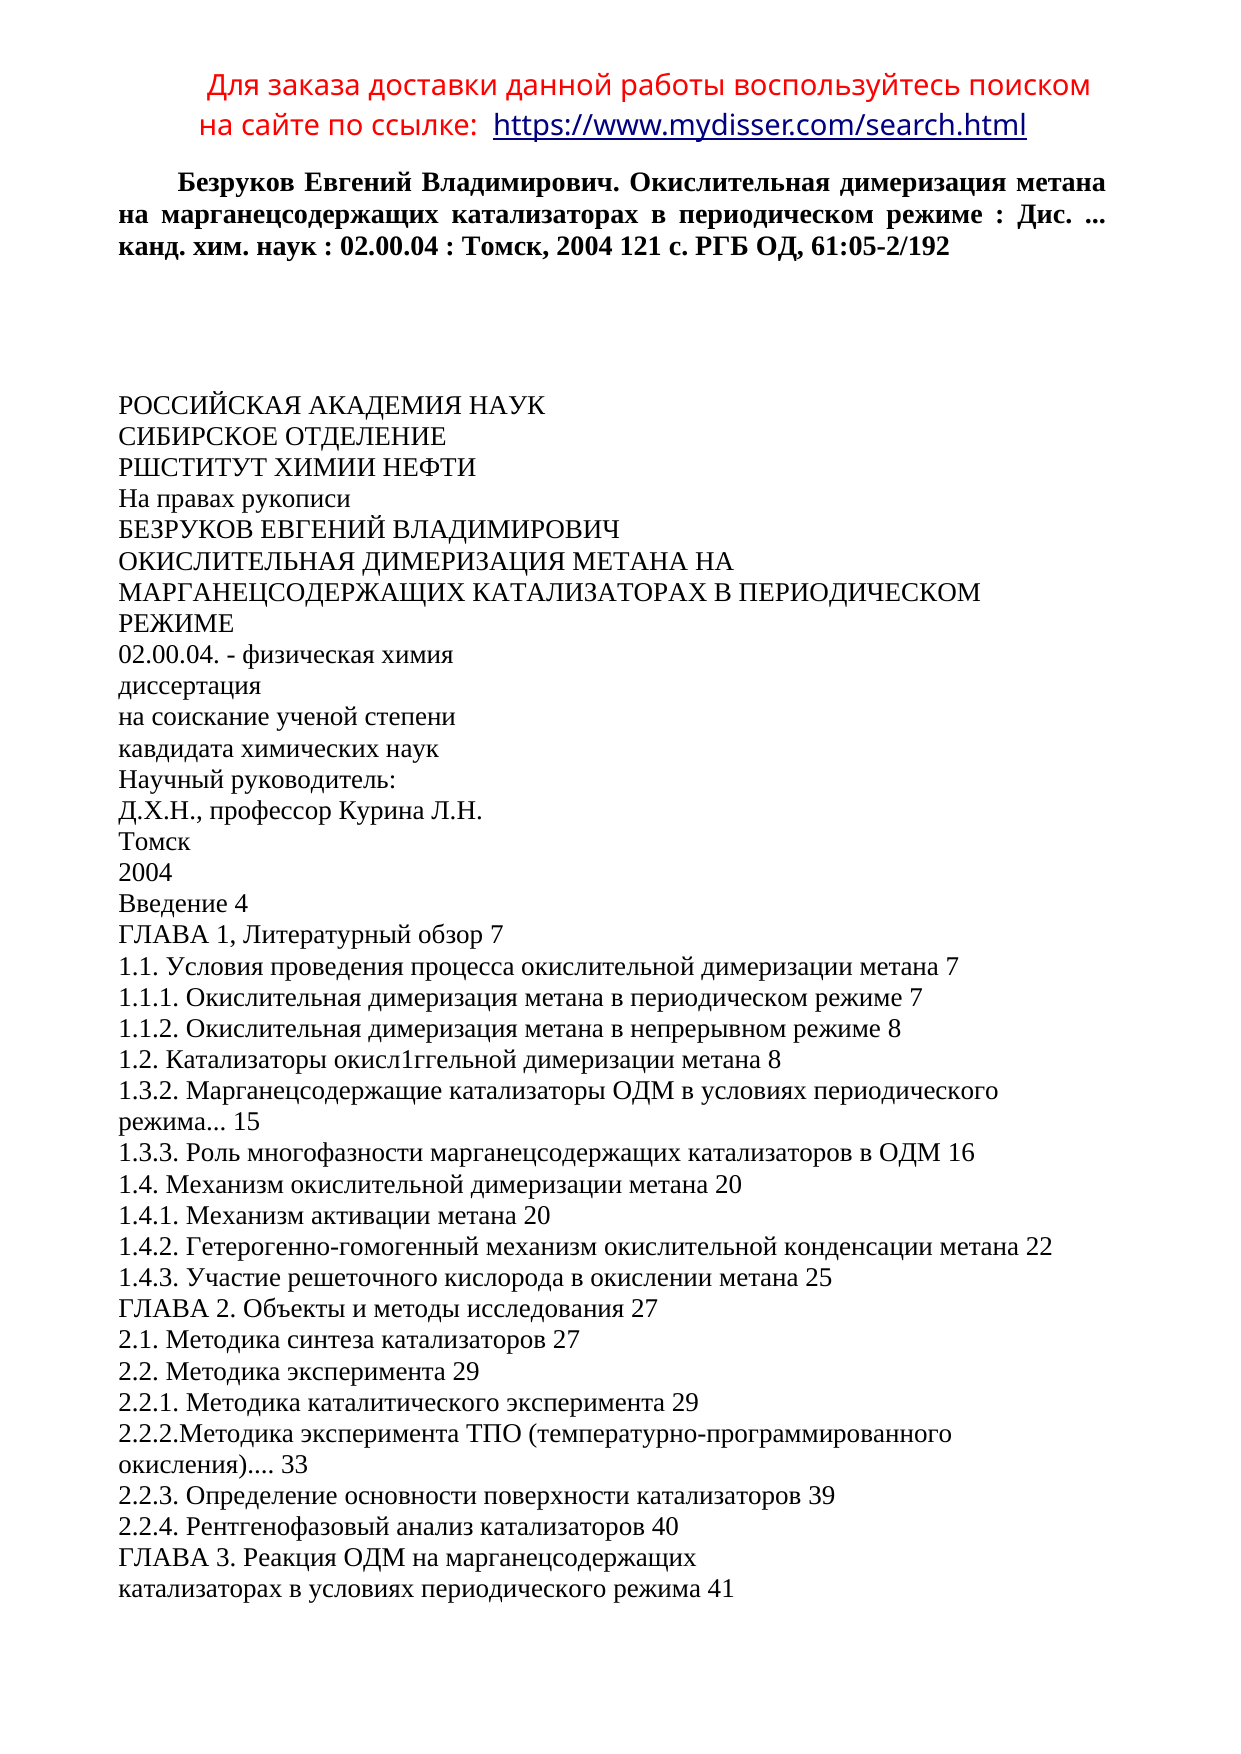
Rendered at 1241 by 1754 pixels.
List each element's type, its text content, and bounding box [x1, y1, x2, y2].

text ОКИСЛИТЕЛЬНАЯ ДИМЕРИЗАЦИЯ МЕТАНА НА [118, 545, 1107, 576]
text 2004 [118, 856, 1107, 887]
text 1.3.2. Марганецсодержащие катализаторы ОДМ в условиях периодического режима... 15 [118, 1074, 1107, 1137]
text 1.4. Механизм окислительной димеризации метана 20 [118, 1168, 1107, 1199]
text 1.1.1. Окислительная димеризация метана в периодическом режиме 7 [118, 981, 1107, 1012]
text 1.4.3. Участие решеточного кислорода в окислении метана 25 [118, 1261, 1107, 1292]
text 1.4.1. Механизм активации метана 20 [118, 1199, 1107, 1230]
text БЕЗРУКОВ ЕВГЕНИЙ ВЛАДИМИРОВИЧ [118, 514, 1107, 545]
text ГЛАВА 3. Реакция ОДМ на марганецсодержащих [118, 1541, 1107, 1573]
text 2.2. Методика эксперимента 29 [118, 1354, 1107, 1386]
text 2.2.2.Методика эксперимента ТПО (температурно-программированного окисления).... 33 [118, 1417, 1107, 1479]
text 1.3.3. Роль многофазности марганецсодержащих катализаторов в ОДМ 16 [118, 1137, 1107, 1168]
text 2.2.1. Методика каталитического эксперимента 29 [118, 1386, 1107, 1417]
text На правах рукописи [118, 482, 1107, 514]
text кавдидата химических наук [118, 732, 1107, 763]
text 1.1. Условия проведения процесса окислительной димеризации метана 7 [118, 950, 1107, 981]
text РЕЖИМЕ [118, 607, 1107, 638]
text 2.2.4. Рентгенофазовый анализ катализаторов 40 [118, 1510, 1107, 1541]
text ГЛАВА 2. Объекты и методы исследования 27 [118, 1292, 1107, 1323]
text 02.00.04. - физическая химия [118, 638, 1107, 669]
text диссертация [118, 669, 1107, 701]
text 1.1.2. Окислительная димеризация метана в непрерывном режиме 8 [118, 1012, 1107, 1043]
text СИБИРСКОЕ ОТДЕЛЕНИЕ [118, 420, 1107, 451]
text на соискание ученой степени [118, 701, 1107, 732]
text Томск [118, 825, 1107, 856]
text Д.Х.Н., профессор Курина Л.Н. [118, 794, 1107, 825]
text РШСТИТУТ ХИМИИ НЕФТИ [118, 451, 1107, 482]
text 2.1. Методика синтеза катализаторов 27 [118, 1323, 1107, 1354]
text Введение 4 [118, 887, 1107, 918]
text МАРГАНЕЦСОДЕРЖАЩИХ КАТАЛИЗАТОРАХ В ПЕРИОДИЧЕСКОМ [118, 576, 1107, 607]
text 1.4.2. Гетерогенно-гомогенный механизм окислительной конденсации метана 22 [118, 1230, 1107, 1261]
text 1.2. Катализаторы окисл1ггельной димеризации метана 8 [118, 1043, 1107, 1074]
text РОССИЙСКАЯ АКАДЕМИЯ НАУК [118, 389, 1107, 420]
text 2.2.3. Определение основности поверхности катализаторов 39 [118, 1479, 1107, 1510]
text катализаторах в условиях периодического режима 41 [118, 1573, 1107, 1604]
text Безруков Евгений Владимирович. Окислительная димеризация метана на марганецсодержащих катализаторах в периодическом режиме : Дис. ... канд. хим. наук : 02.00.04 : Томск, 2004 121 c. РГБ ОД, 61:05-2/192 [118, 164, 1107, 262]
text Научный руководитель: [118, 763, 1107, 794]
text ГЛАВА 1, Литературный обзор 7 [118, 918, 1107, 950]
